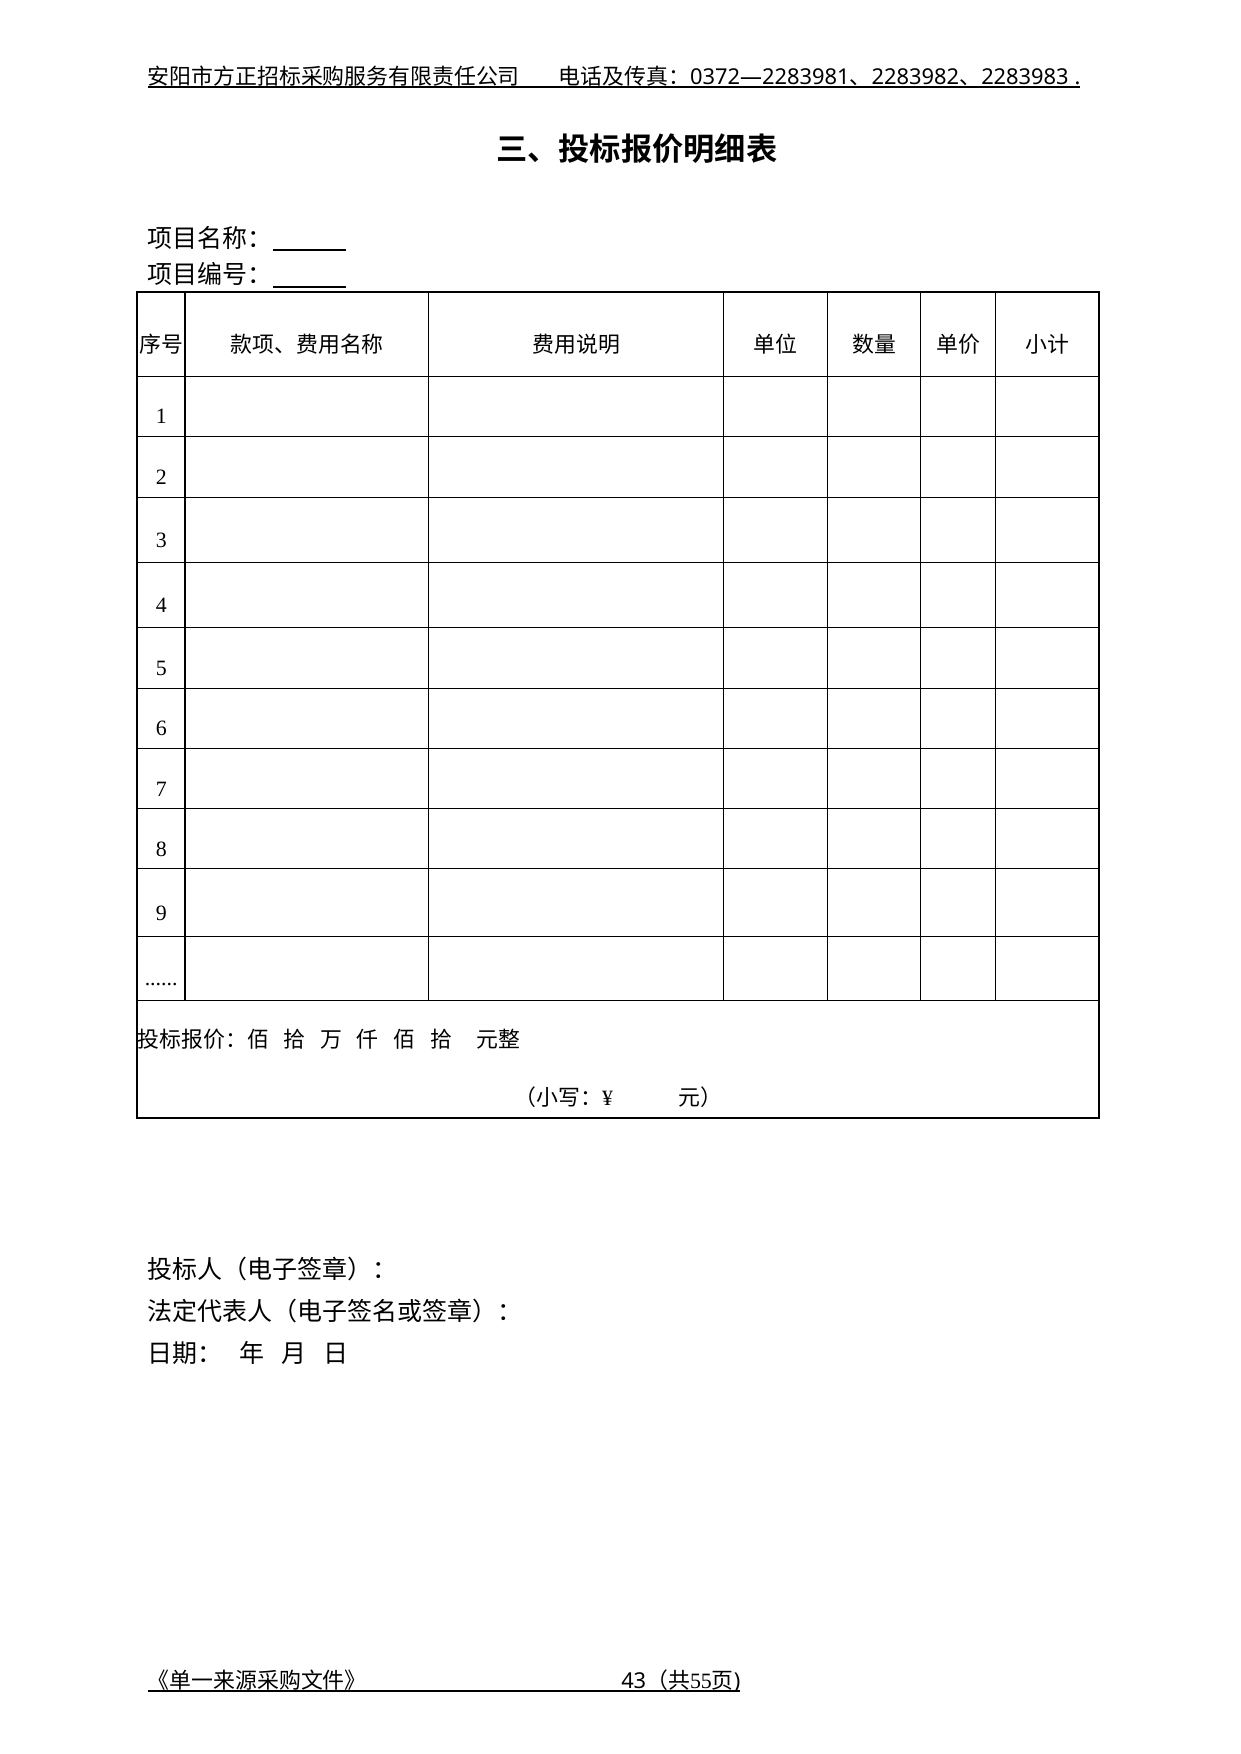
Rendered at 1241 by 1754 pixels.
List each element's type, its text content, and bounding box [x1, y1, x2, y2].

table_cell [828, 377, 920, 436]
table_cell 1 [138, 377, 184, 436]
table_cell [996, 498, 1098, 562]
table_cell [921, 437, 995, 497]
table_cell 6 [138, 689, 184, 747]
table_header 小计 [996, 293, 1098, 376]
table_cell [429, 749, 723, 808]
table_cell [996, 563, 1098, 627]
table_cell [828, 869, 920, 936]
table_cell [429, 377, 723, 436]
table_cell [996, 809, 1098, 868]
text 投标人（电子签章）： [148, 1249, 1116, 1286]
table_cell [724, 437, 827, 497]
table_cell [724, 563, 827, 627]
table_cell [429, 869, 723, 936]
table_cell [186, 498, 428, 562]
table_cell [186, 749, 428, 808]
text 项目名称： [148, 218, 1125, 255]
table_cell [921, 498, 995, 562]
table_cell [724, 937, 827, 999]
table_cell ...... [138, 937, 184, 999]
table_cell [996, 437, 1098, 497]
table_header 数量 [828, 293, 920, 376]
table_cell [186, 869, 428, 936]
table_header 单价 [921, 293, 995, 376]
table_cell [921, 809, 995, 868]
table_header 序号 [138, 293, 184, 376]
text 日期： 年 月 日 [148, 1333, 1116, 1370]
table_cell [186, 563, 428, 627]
table_cell [828, 563, 920, 627]
table_cell [921, 937, 995, 999]
table_cell [996, 749, 1098, 808]
table_cell 2 [138, 437, 184, 497]
table_cell [921, 563, 995, 627]
table_cell [724, 869, 827, 936]
table_cell [724, 749, 827, 808]
text 三、投标报价明细表 [148, 114, 1125, 172]
table_cell [429, 809, 723, 868]
table_cell [996, 628, 1098, 688]
table_cell [429, 937, 723, 999]
table_cell 5 [138, 628, 184, 688]
table_cell [921, 628, 995, 688]
table_cell [724, 628, 827, 688]
table_header 费用说明 [429, 293, 723, 376]
table_cell 3 [138, 498, 184, 562]
table_header 单位 [724, 293, 827, 376]
table_cell [186, 437, 428, 497]
table_cell [186, 628, 428, 688]
table_cell [186, 937, 428, 999]
table_cell [996, 937, 1098, 999]
table_cell [429, 563, 723, 627]
table_cell [429, 437, 723, 497]
table_cell 7 [138, 749, 184, 808]
table_cell [921, 749, 995, 808]
table_cell [828, 749, 920, 808]
table_cell [724, 377, 827, 436]
table_cell 8 [138, 809, 184, 868]
table_cell 投标报价：佰 拾 万 仟 佰 拾 元整 （小写：¥ 元） [138, 1001, 1098, 1117]
table_cell 9 [138, 869, 184, 936]
table_cell [921, 869, 995, 936]
table_cell [996, 869, 1098, 936]
text 项目编号： [148, 255, 1125, 291]
table_cell [828, 628, 920, 688]
table_cell [429, 689, 723, 747]
table_cell [828, 498, 920, 562]
table_cell [724, 809, 827, 868]
table_cell [429, 628, 723, 688]
table_cell [724, 498, 827, 562]
table_cell [724, 689, 827, 747]
table_cell [186, 809, 428, 868]
table_cell 4 [138, 563, 184, 627]
text 法定代表人（电子签名或签章）： [148, 1291, 1116, 1328]
table_cell [828, 937, 920, 999]
table_cell [828, 689, 920, 747]
table_cell [996, 689, 1098, 747]
table_cell [186, 377, 428, 436]
table_cell [996, 377, 1098, 436]
table_header 款项、费用名称 [186, 293, 428, 376]
table_cell [828, 809, 920, 868]
table_cell [429, 498, 723, 562]
table_cell [921, 377, 995, 436]
table_cell [828, 437, 920, 497]
table_cell [186, 689, 428, 747]
table_cell [921, 689, 995, 747]
